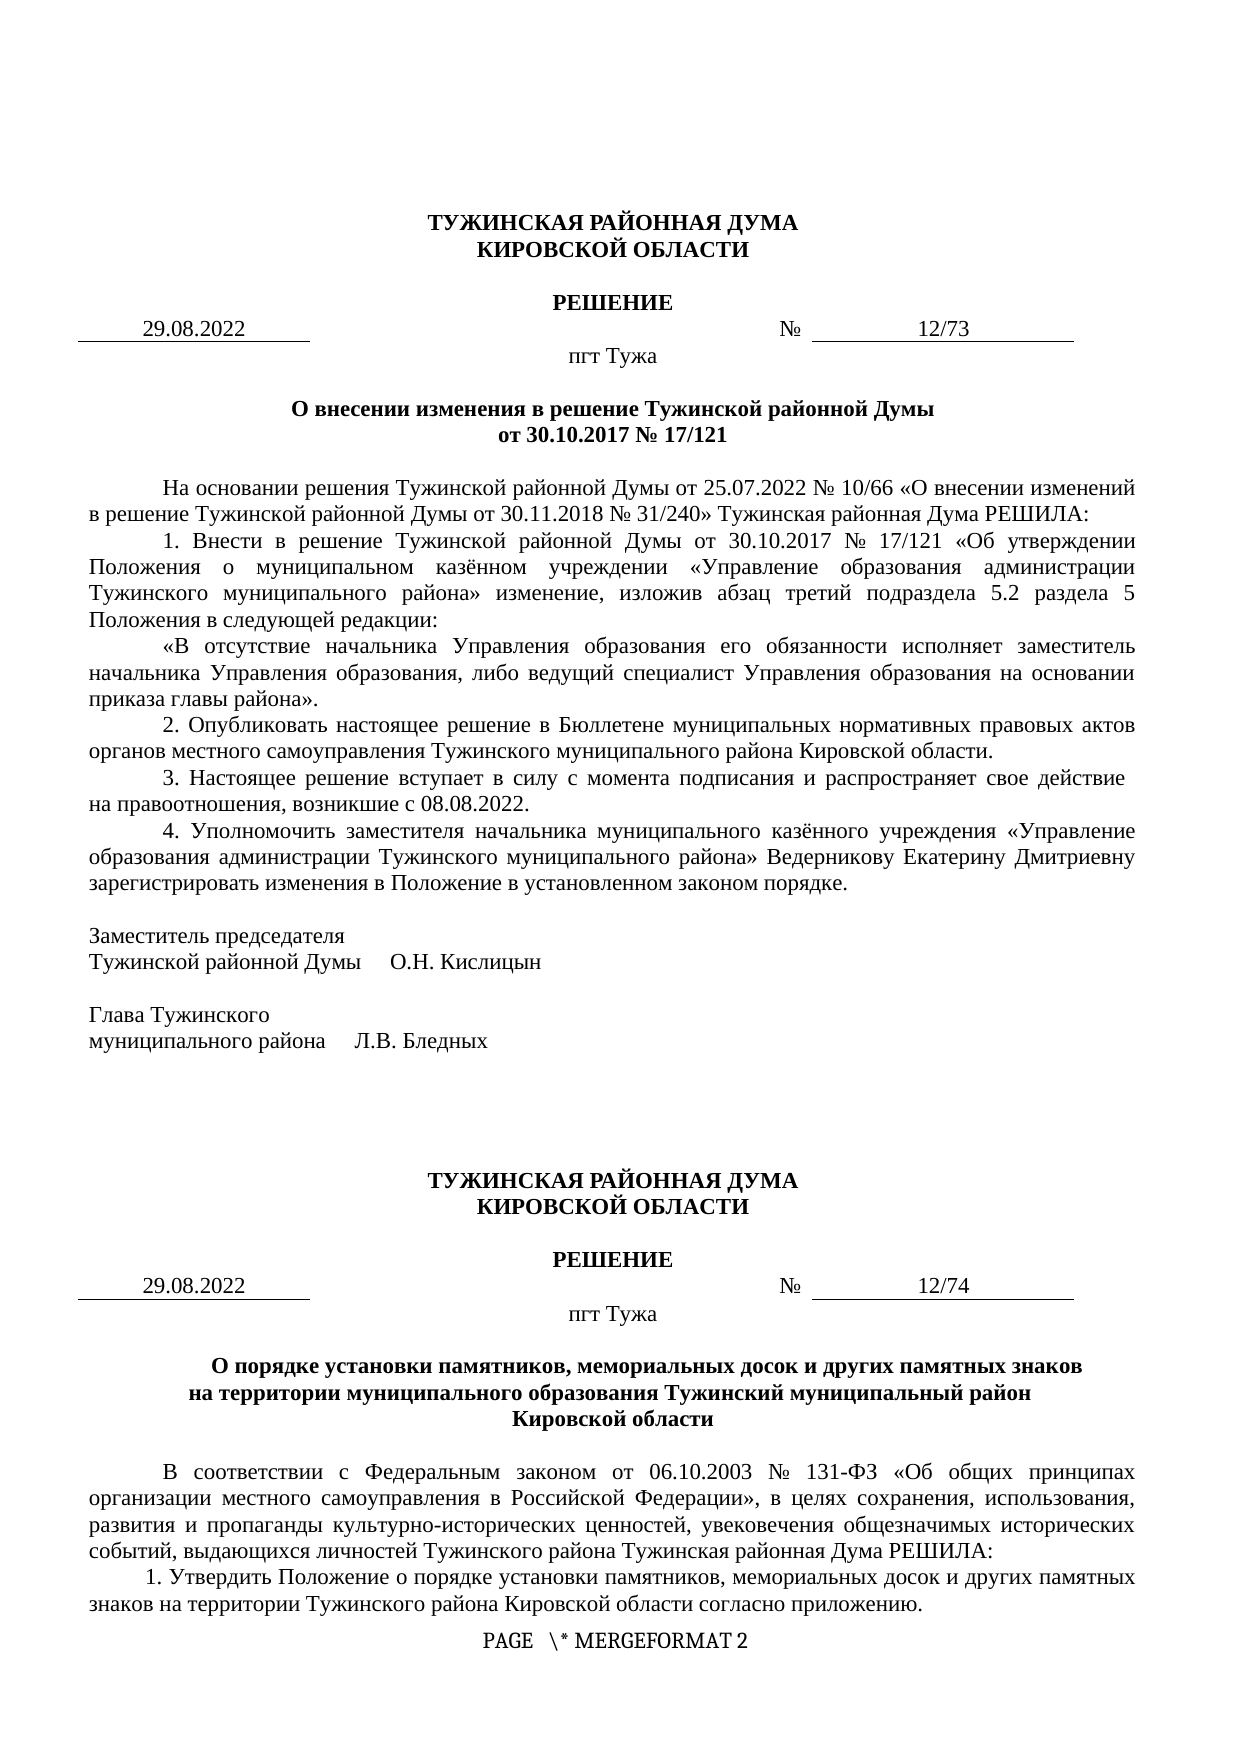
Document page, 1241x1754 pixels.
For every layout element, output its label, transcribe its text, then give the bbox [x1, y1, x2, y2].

text 2. Опубликовать настоящее решение в Бюллетене муниципальных нормативных правовых актов органов местного самоуправления Тужинского муниципального района Кировской области. [89, 711, 1137, 764]
text ТУЖИНСКАЯ РАЙОННАЯ ДУМА [89, 209, 1137, 236]
text 1. Утвердить Положение о порядке установки памятников, мемориальных досок и других памятных знаков на территории Тужинского района Кировской области согласно приложению. [89, 1563, 1137, 1616]
table_header № [310, 315, 812, 341]
text 4. Уполномочить заместителя начальника муниципального казённого учреждения «Управление образования администрации Тужинского муниципального района» Ведерникову Екатерину Дмитриевну зарегистрировать изменения в Положение в установленном законом порядке. [89, 817, 1137, 896]
text В соответствии с Федеральным законом от 06.10.2003 № 131-ФЗ «Об общих принципах организации местного самоуправления в Российской Федерации», в целях сохранения, использования, развития и пропаганды культурно-исторических ценностей, увековечения общезначимых исторических событий, выдающихся личностей Тужинского района Тужинская районная Дума РЕШИЛА: [89, 1458, 1137, 1563]
text пгт Тужа [89, 1300, 1137, 1326]
text РЕШЕНИЕ [89, 288, 1137, 315]
text На основании решения Тужинской районной Думы от 25.07.2022 № 10/66 «О внесении изменений в решение Тужинской районной Думы от 30.11.2018 № 31/240» Тужинская районная Дума РЕШИЛА: [89, 474, 1137, 527]
table_header № [310, 1273, 812, 1299]
text О порядке установки памятников, мемориальных досок и других памятных знаков на территории муниципального образования Тужинский муниципальный район Кировской области [89, 1352, 1137, 1432]
text муниципального района Л.В. Бледных [89, 1027, 1137, 1054]
text пгт Тужа [89, 342, 1137, 369]
text КИРОВСКОЙ ОБЛАСТИ [89, 1193, 1137, 1220]
text О внесении изменения в решение Тужинской районной Думы [89, 395, 1137, 421]
text КИРОВСКОЙ ОБЛАСТИ [89, 236, 1137, 262]
table_header 12/73 [812, 315, 1074, 341]
text 1. Внести в решение Тужинской районной Думы от 30.10.2017 № 17/121 «Об утверждении Положения о муниципальном казённом учреждении «Управление образования администрации Тужинского муниципального района» изменение, изложив абзац третий подраздела 5.2 раздела 5 Положения в следующей редакции: [89, 527, 1137, 632]
text 3. Настоящее решение вступает в силу с момента подписания и распространяет свое действие на правоотношения, возникшие с 08.08.2022. [89, 764, 1137, 817]
text Глава Тужинского [89, 1001, 1137, 1027]
text от 30.10.2017 № 17/121 [89, 421, 1137, 448]
text РЕШЕНИЕ [89, 1246, 1137, 1272]
text «В отсутствие начальника Управления образования его обязанности исполняет заместитель начальника Управления образования, либо ведущий специалист Управления образования на основании приказа главы района». [89, 632, 1137, 711]
text Заместитель председателя Тужинской районной Думы О.Н. Кислицын [89, 922, 1137, 975]
table_header 29.08.2022 [78, 1273, 310, 1299]
table_header 29.08.2022 [78, 315, 310, 341]
text ТУЖИНСКАЯ РАЙОННАЯ ДУМА [89, 1167, 1137, 1193]
table_header 12/74 [812, 1273, 1074, 1299]
